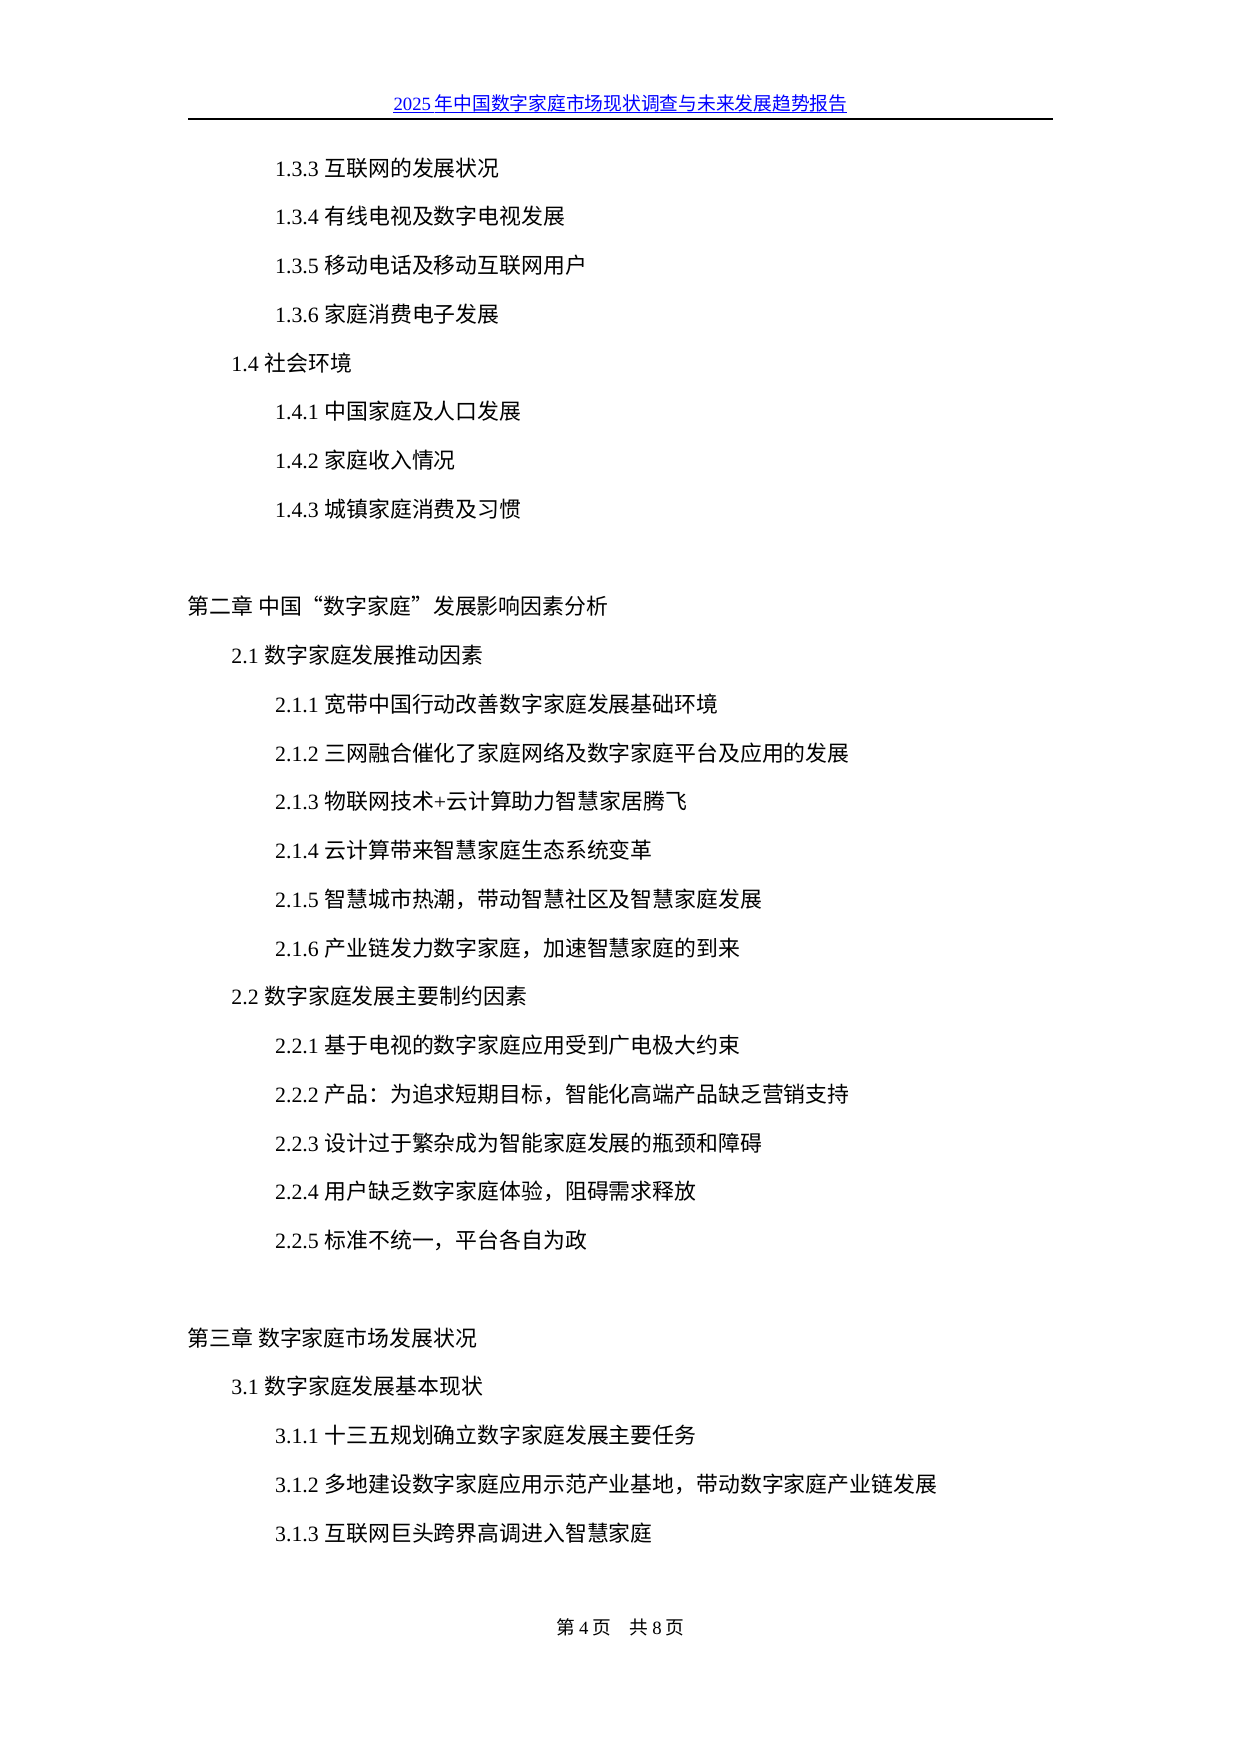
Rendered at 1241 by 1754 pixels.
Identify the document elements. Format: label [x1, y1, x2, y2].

text [187, 150, 1053, 1548]
